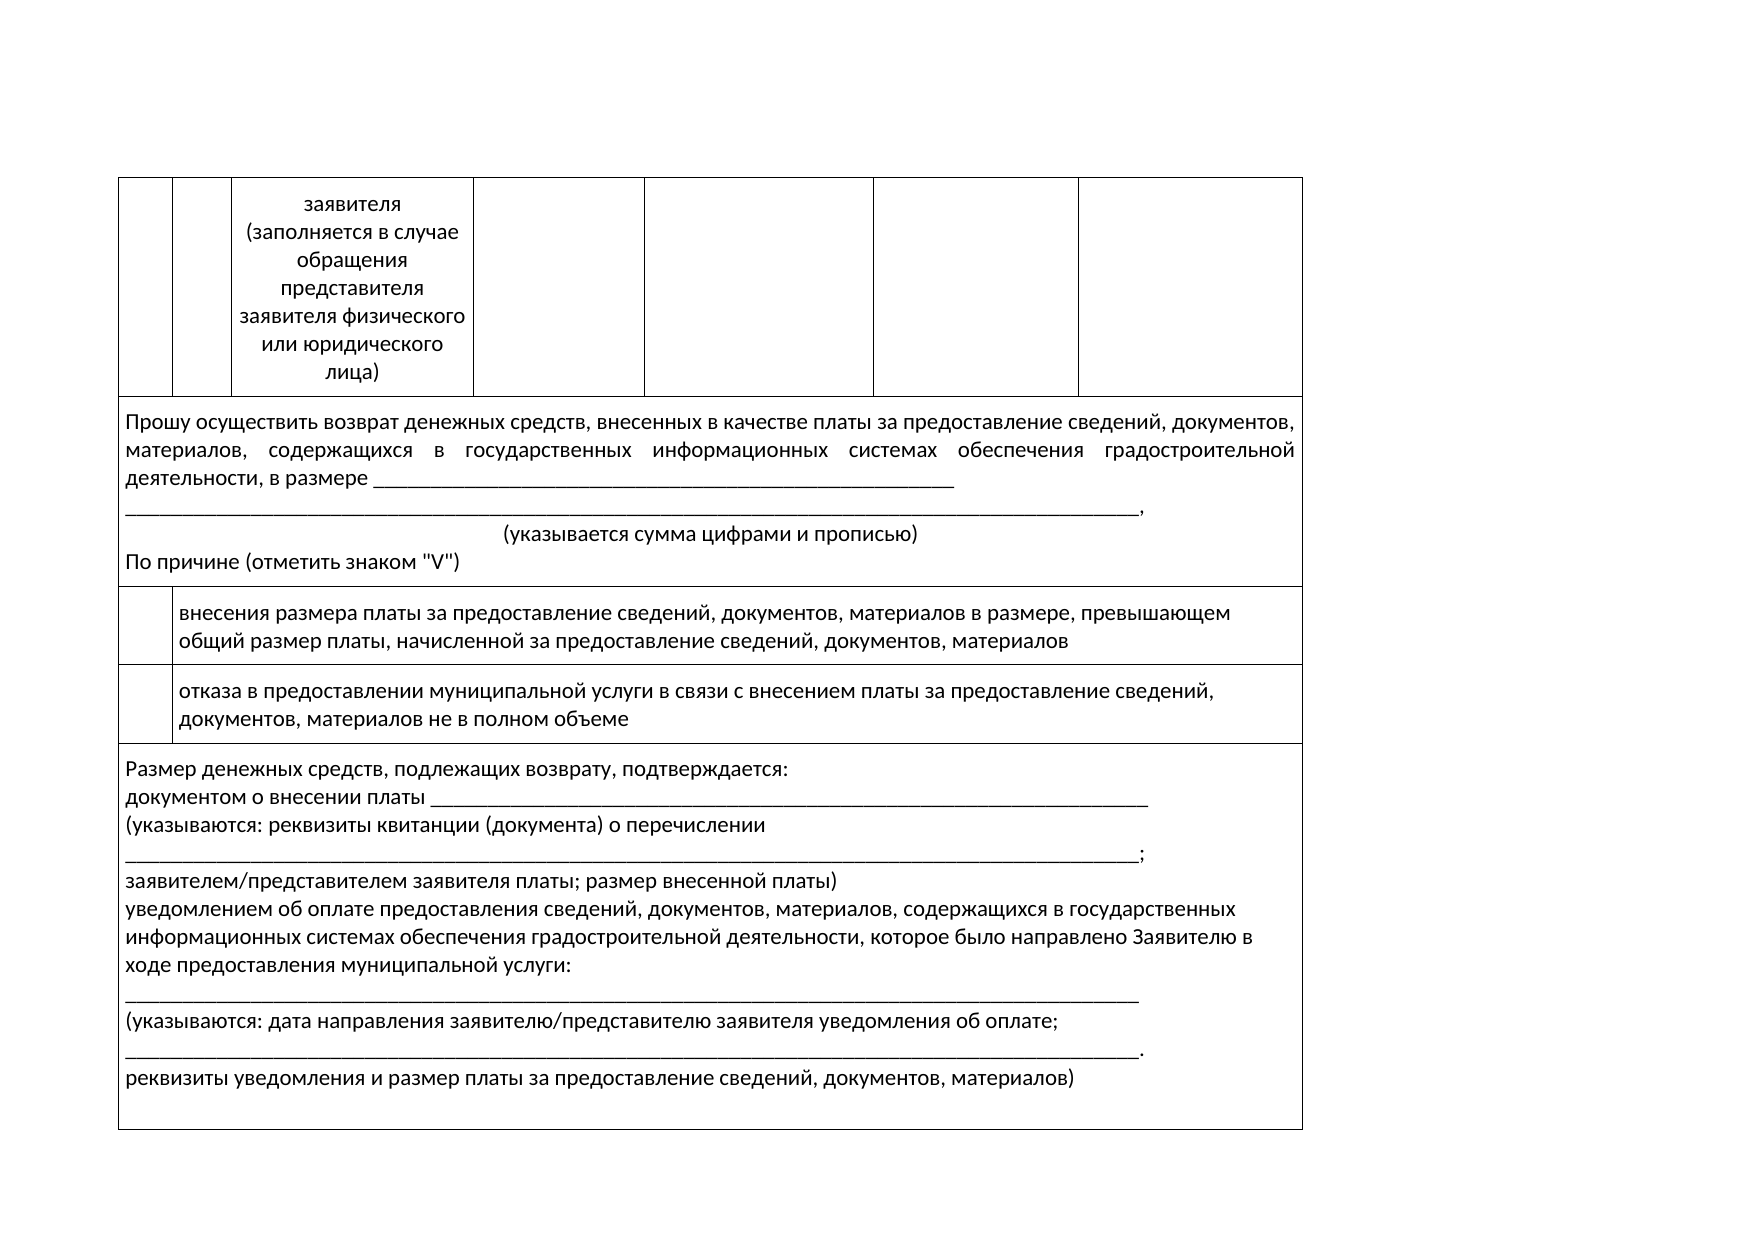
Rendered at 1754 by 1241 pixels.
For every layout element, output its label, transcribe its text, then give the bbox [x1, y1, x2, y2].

table_cell [119, 587, 172, 664]
table_cell Прошу осуществить возврат денежных средств, внесенных в качестве платы за предоставление сведений, документов, материалов, содержащихся в государственных информационных системах обеспечения градостроительной деятельности, в размере ___________________________________________________ _________________________________________________________________________________________, (указывается сумма цифрами и прописью) По причине (отметить знаком "V") [119, 397, 1302, 586]
table_cell [119, 665, 172, 743]
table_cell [232, 178, 473, 396]
table_cell [645, 178, 873, 396]
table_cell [119, 744, 1302, 1129]
table_cell [173, 178, 231, 396]
table_cell [874, 178, 1078, 396]
table_cell [474, 178, 644, 396]
table_cell [1079, 178, 1302, 396]
table_cell внесения размера платы за предоставление сведений, документов, материалов в размере, превышающем общий размер платы, начисленной за предоставление сведений, документов, материалов [173, 587, 1302, 664]
table_cell отказа в предоставлении муниципальной услуги в связи с внесением платы за предоставление сведений, документов, материалов не в полном объеме [173, 665, 1302, 743]
